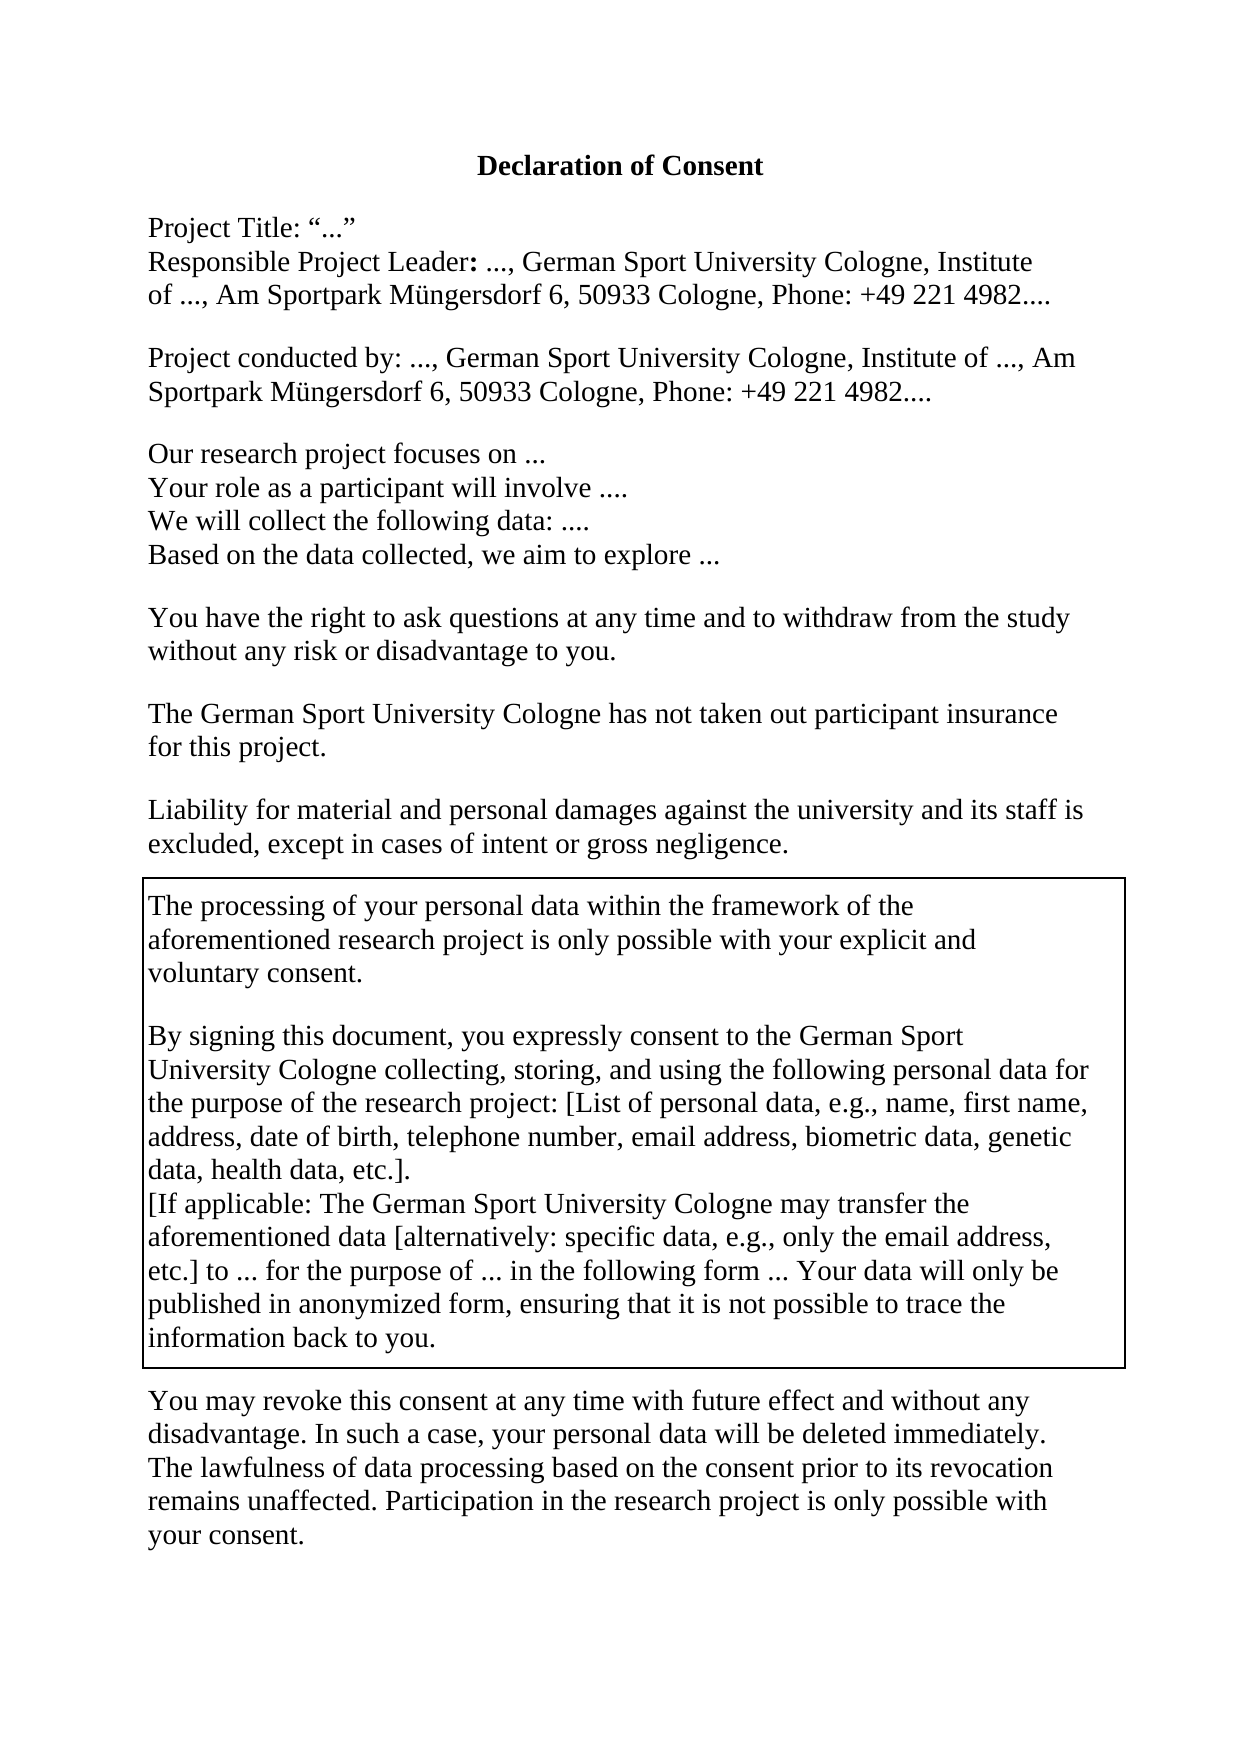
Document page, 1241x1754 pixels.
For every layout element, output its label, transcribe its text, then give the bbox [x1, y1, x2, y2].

text Declaration of Consent [148, 148, 1093, 181]
text Project conducted by: ..., German Sport University Cologne, Institute of ..., Am Sportpark Müngersdorf 6, 50933 Cologne, Phone: +49 221 4982.... [148, 340, 1093, 407]
text You have the right to ask questions at any time and to withdraw from the study without any risk or disadvantage to you. [148, 600, 1093, 667]
text The processing of your personal data within the framework of the aforementioned research project is only possible with your explicit and voluntary consent. [148, 888, 1093, 989]
text By signing this document, you expressly consent to the German Sport University Cologne collecting, storing, and using the following personal data for the purpose of the research project: [List of personal data, e.g., name, first name, address, date of birth, telephone number, email address, biometric data, genetic data, health data, etc.]. [If applicable: The German Sport University Cologne may transfer the aforementioned data [alternatively: specific data, e.g., only the email address, etc.] to ... for the purpose of ... in the following form ... Your data will only be published in anonymized form, ensuring that it is not possible to trace the information back to you. [148, 1018, 1093, 1354]
text You may revoke this consent at any time with future effect and without any disadvantage. In such a case, your personal data will be deleted immediately. The lawfulness of data processing based on the consent prior to its revocation remains unaffected. Participation in the research project is only possible with your consent. [148, 1383, 1093, 1551]
text Our research project focuses on ... Your role as a participant will involve .... We will collect the following data: .... Based on the data collected, we aim to explore ... [148, 436, 1093, 571]
text The German Sport University Cologne has not taken out participant insurance for this project. [148, 696, 1093, 763]
text Project Title: “...” Responsible Project Leader: ..., German Sport University Cologne, Institute of ..., Am Sportpark Müngersdorf 6, 50933 Cologne, Phone: +49 221 4982.... [148, 210, 1093, 311]
text Liability for material and personal damages against the university and its staff is excluded, except in cases of intent or gross negligence. [148, 792, 1093, 859]
